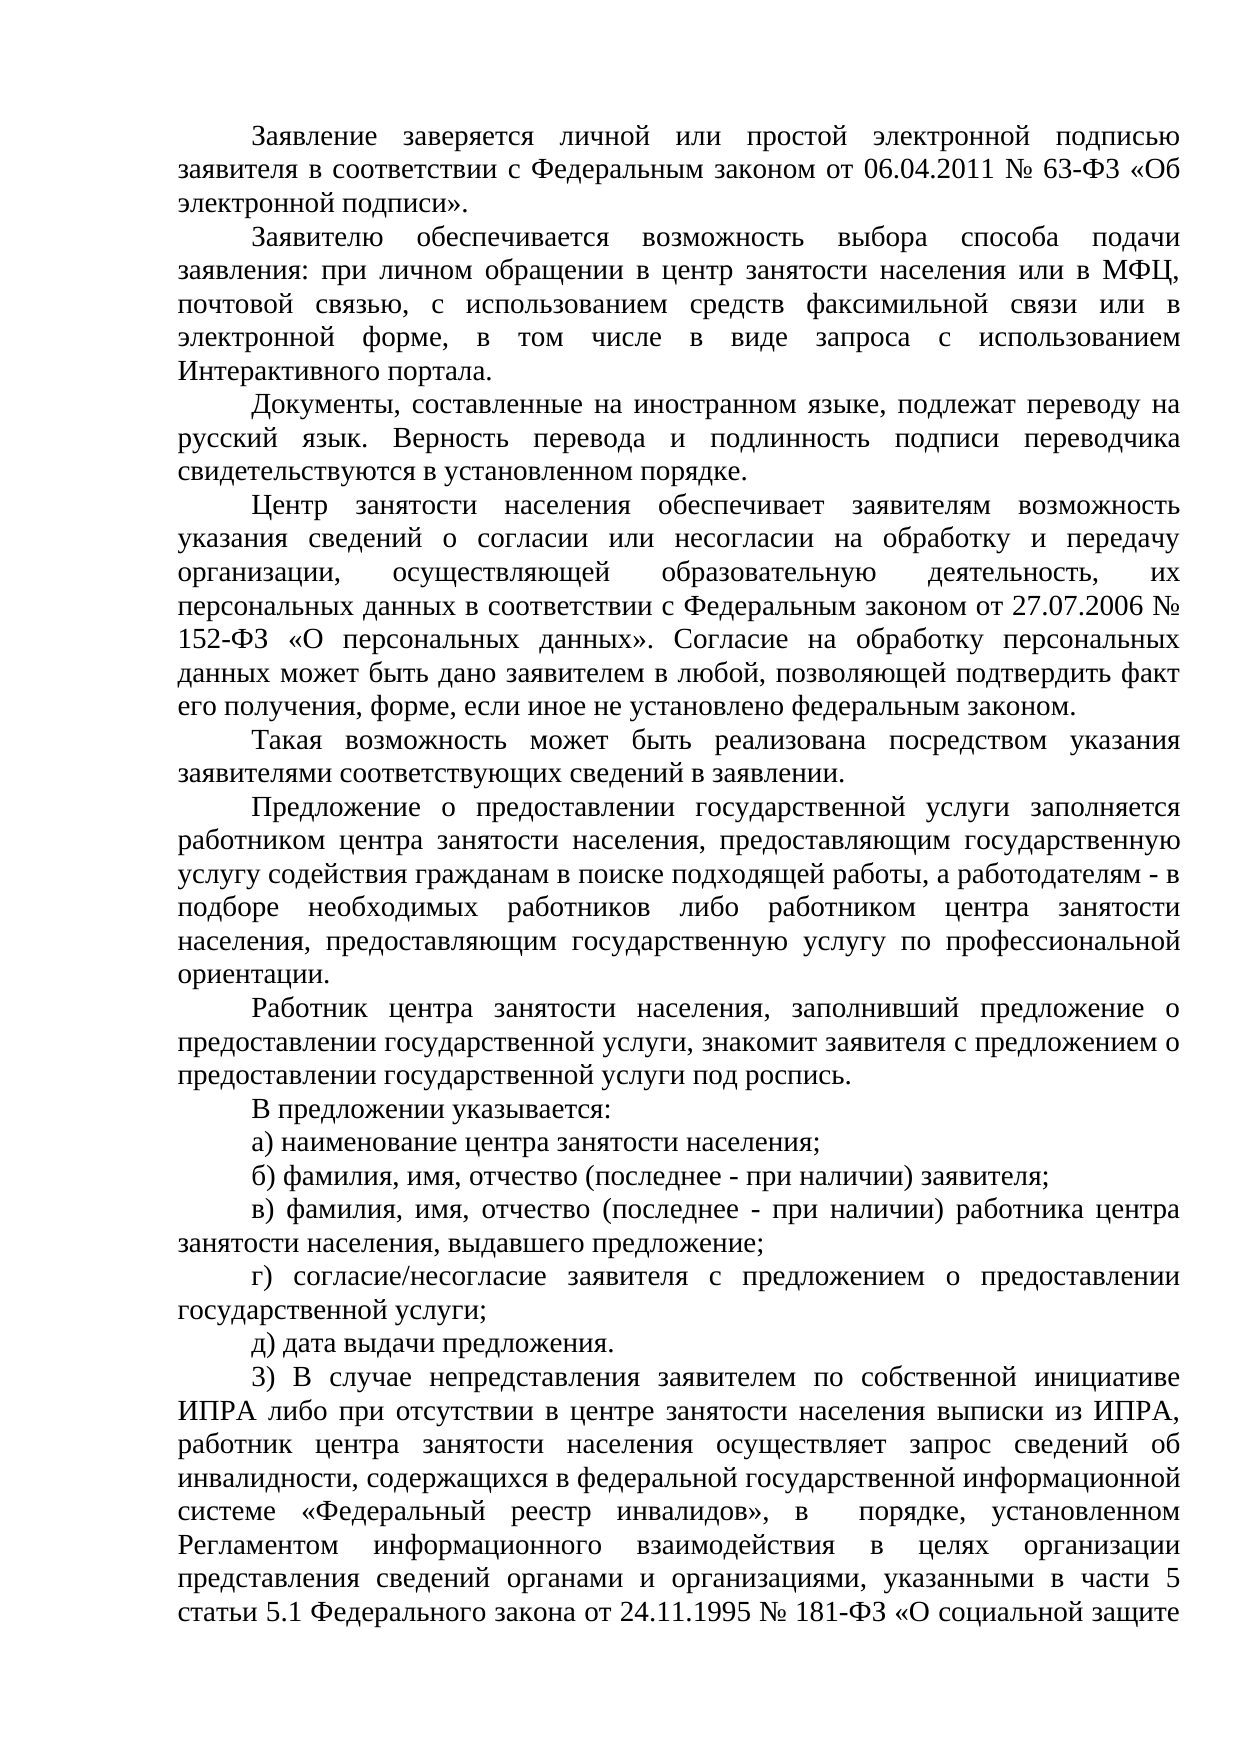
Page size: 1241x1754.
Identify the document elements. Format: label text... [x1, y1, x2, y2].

text Такая возможность может быть реализована посредством указания заявителями соответствующих сведений в заявлении. [177, 722, 1181, 789]
text Центр занятости населения обеспечивает заявителям возможность указания сведений о согласии или несогласии на обработку и передачу организации, осуществляющей образовательную деятельность, их персональных данных в соответствии с Федеральным законом от 27.07.2006 № 152-ФЗ «О персональных данных». Согласие на обработку персональных данных может быть дано заявителем в любой, позволяющей подтвердить факт его получения, форме, если иное не установлено федеральным законом. [177, 487, 1181, 722]
text Документы, составленные на иностранном языке, подлежат переводу на русский язык. Верность перевода и подлинность подписи переводчика свидетельствуются в установленном порядке. [177, 386, 1181, 487]
text а) наименование центра занятости населения; [177, 1124, 1181, 1158]
text В предложении указывается: [177, 1091, 1181, 1124]
text Заявителю обеспечивается возможность выбора способа подачи заявления: при личном обращении в центр занятости населения или в МФЦ, почтовой связью, с использованием средств факсимильной связи или в электронной форме, в том числе в виде запроса с использованием Интерактивного портала. [177, 219, 1181, 386]
text г) согласие/несогласие заявителя с предложением о предоставлении государственной услуги; [177, 1258, 1181, 1326]
text Заявление заверяется личной или простой электронной подписью заявителя в соответствии с Федеральным законом от 06.04.2011 № 63-Ф3 «Об электронной подписи». [177, 118, 1181, 219]
text д) дата выдачи предложения. [177, 1326, 1181, 1359]
text в) фамилия, имя, отчество (последнее - при наличии) работника центра занятости населения, выдавшего предложение; [177, 1191, 1181, 1258]
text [177, 1359, 1181, 1627]
text Работник центра занятости населения, заполнивший предложение о предоставлении государственной услуги, знакомит заявителя с предложением о предоставлении государственной услуги под роспись. [177, 990, 1181, 1091]
text Предложение о предоставлении государственной услуги заполняется работником центра занятости населения, предоставляющим государственную услугу содействия гражданам в поиске подходящей работы, а работодателям - в подборе необходимых работников либо работником центра занятости населения, предоставляющим государственную услугу по профессиональной ориентации. [177, 789, 1181, 990]
text б) фамилия, имя, отчество (последнее - при наличии) заявителя; [177, 1158, 1181, 1191]
